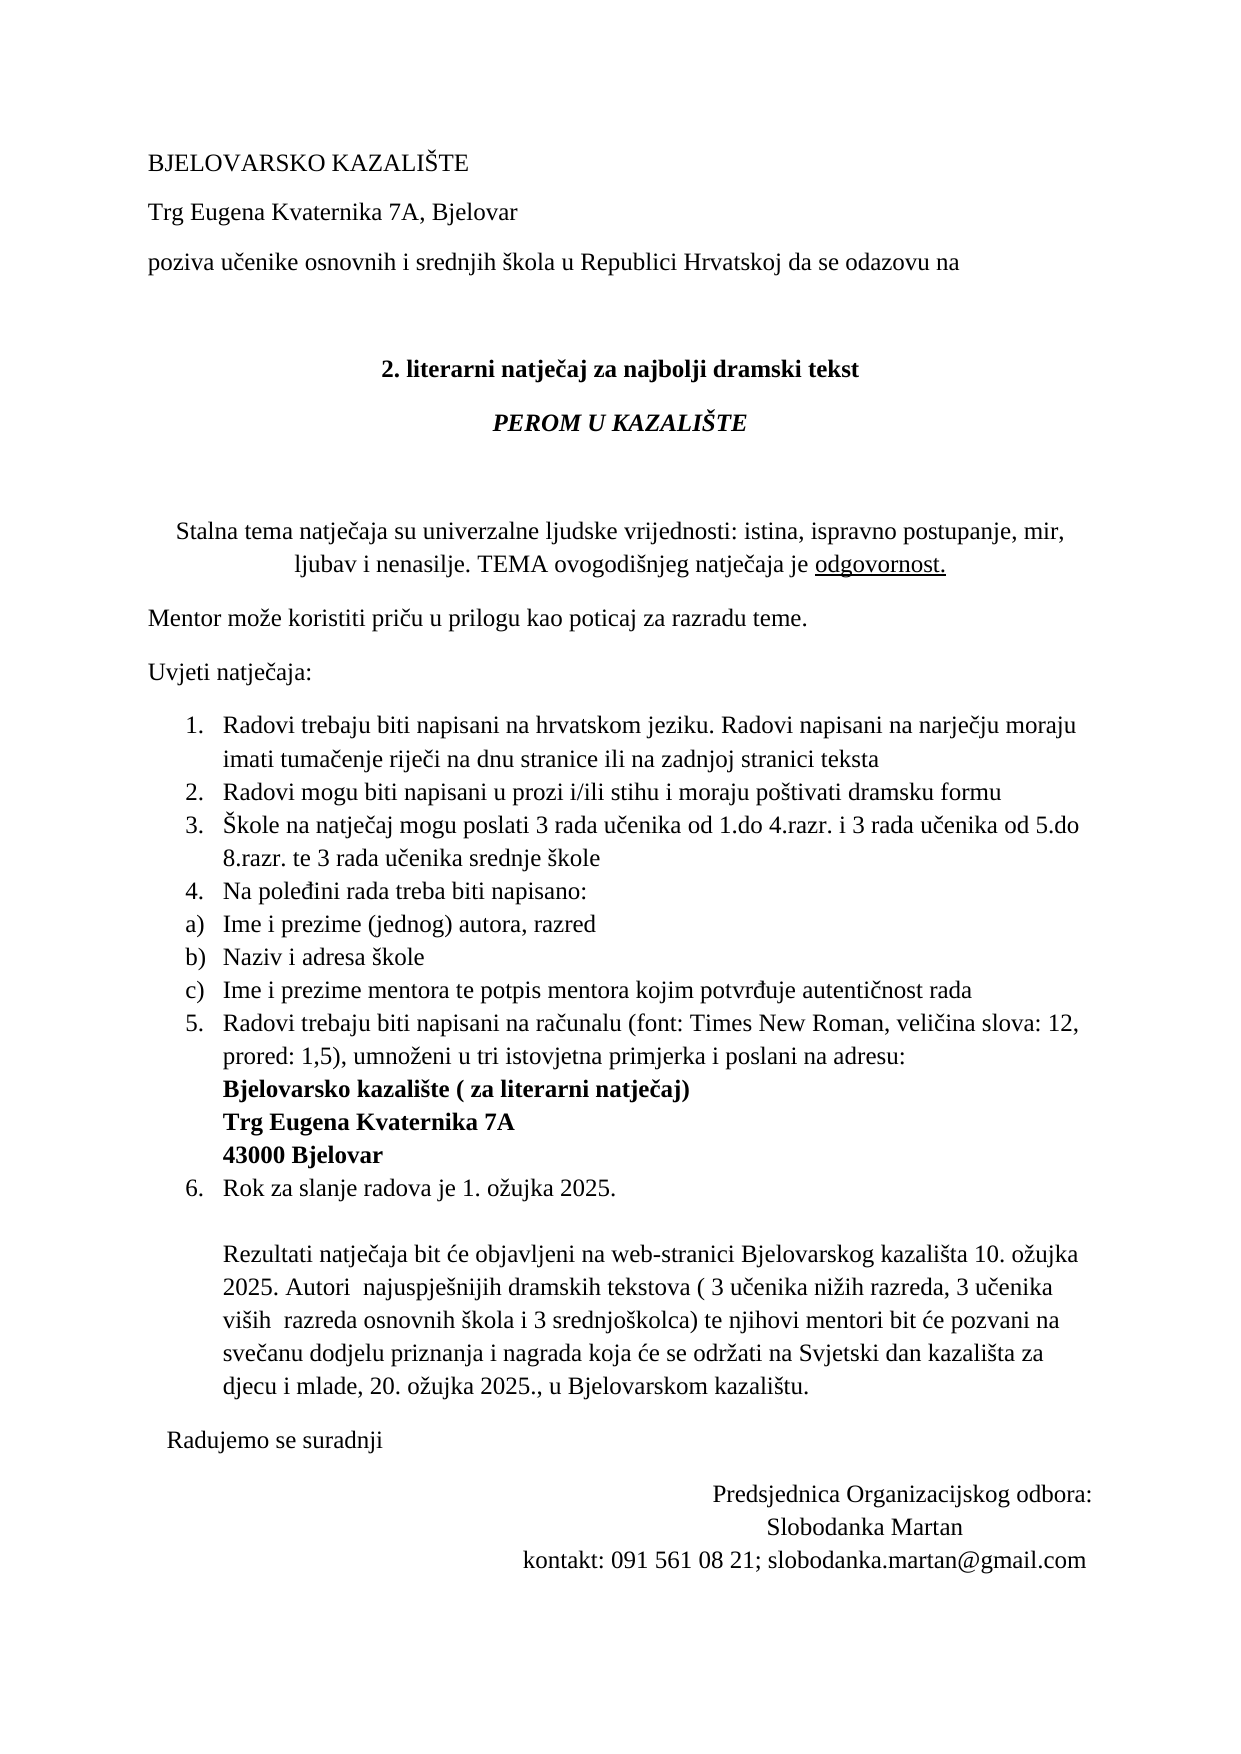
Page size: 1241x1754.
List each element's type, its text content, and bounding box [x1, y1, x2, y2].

list Trg Eugena Kvaternika 7A [223, 1107, 1093, 1136]
list Rezultati natječaja bit će objavljeni na web-stranici Bjelovarskog kazališta 10. ožujka 2025. Autori najuspješnijih dramskih tekstova ( 3 učenika nižih razreda, 3 učenika viših razreda osnovnih škola i 3 srednjoškolca) te njihovi mentori bit će pozvani na svečanu dodjelu priznanja i nagrada koja će se održati na Svjetski dan kazališta za djecu i mlade, 20. ožujka 2025., u Bjelovarskom kazalištu. [223, 1239, 1093, 1400]
list Radovi trebaju biti napisani na računalu (font: Times New Roman, veličina slova: 12, prored: 1,5), umnoženi u tri istovjetna primjerka i poslani na adresu: [185, 1008, 1093, 1069]
text Radujemo se suradnji [148, 1425, 1093, 1454]
list Radovi trebaju biti napisani na hrvatskom jeziku. Radovi napisani na narječju moraju imati tumačenje riječi na dnu stranice ili na zadnjoj stranici teksta [185, 711, 1093, 772]
list Radovi mogu biti napisani u prozi i/ili stihu i moraju poštivati dramsku formu [185, 777, 1093, 805]
list Ime i prezime mentora te potpis mentora kojim potvrđuje autentičnost rada [185, 975, 1093, 1003]
list Naziv i adresa škole [185, 942, 1093, 971]
list kontakt: 091 561 08 21; slobodanka.martan@gmail.com [223, 1545, 1093, 1573]
list Na poleđini rada treba biti napisano: [185, 876, 1093, 904]
list Bjelovarsko kazalište ( za literarni natječaj) [223, 1074, 1093, 1103]
list Škole na natječaj mogu poslati 3 rada učenika od 1.do 4.razr. i 3 rada učenika od 5.do 8.razr. te 3 rada učenika srednje škole [185, 810, 1093, 871]
text Stalna tema natječaja su univerzalne ljudske vrijednosti: istina, ispravno postupanje, mir, ljubav i nenasilje. TEMA ovogodišnjeg natječaja je odgovornost. [148, 516, 1093, 578]
text 2. literarni natječaj za najbolji dramski tekst [148, 354, 1093, 383]
text Mentor može koristiti priču u prilogu kao poticaj za razradu teme. [148, 603, 1093, 632]
list Rok za slanje radova je 1. ožujka 2025. [185, 1173, 1093, 1202]
text BJELOVARSKO KAZALIŠTE [148, 148, 1093, 176]
text PEROM U KAZALIŠTE [148, 408, 1093, 437]
list Slobodanka Martan [223, 1512, 1093, 1541]
text poziva učenike osnovnih i srednjih škola u Republici Hrvatskoj da se odazovu na [148, 247, 1093, 276]
list Predsjednica Organizacijskog odbora: [223, 1479, 1093, 1507]
list Ime i prezime (jednog) autora, razred [185, 909, 1093, 937]
text Uvjeti natječaja: [148, 657, 1093, 686]
list 43000 Bjelovar [223, 1140, 1093, 1169]
text Trg Eugena Kvaternika 7A, Bjelovar [148, 197, 1093, 226]
